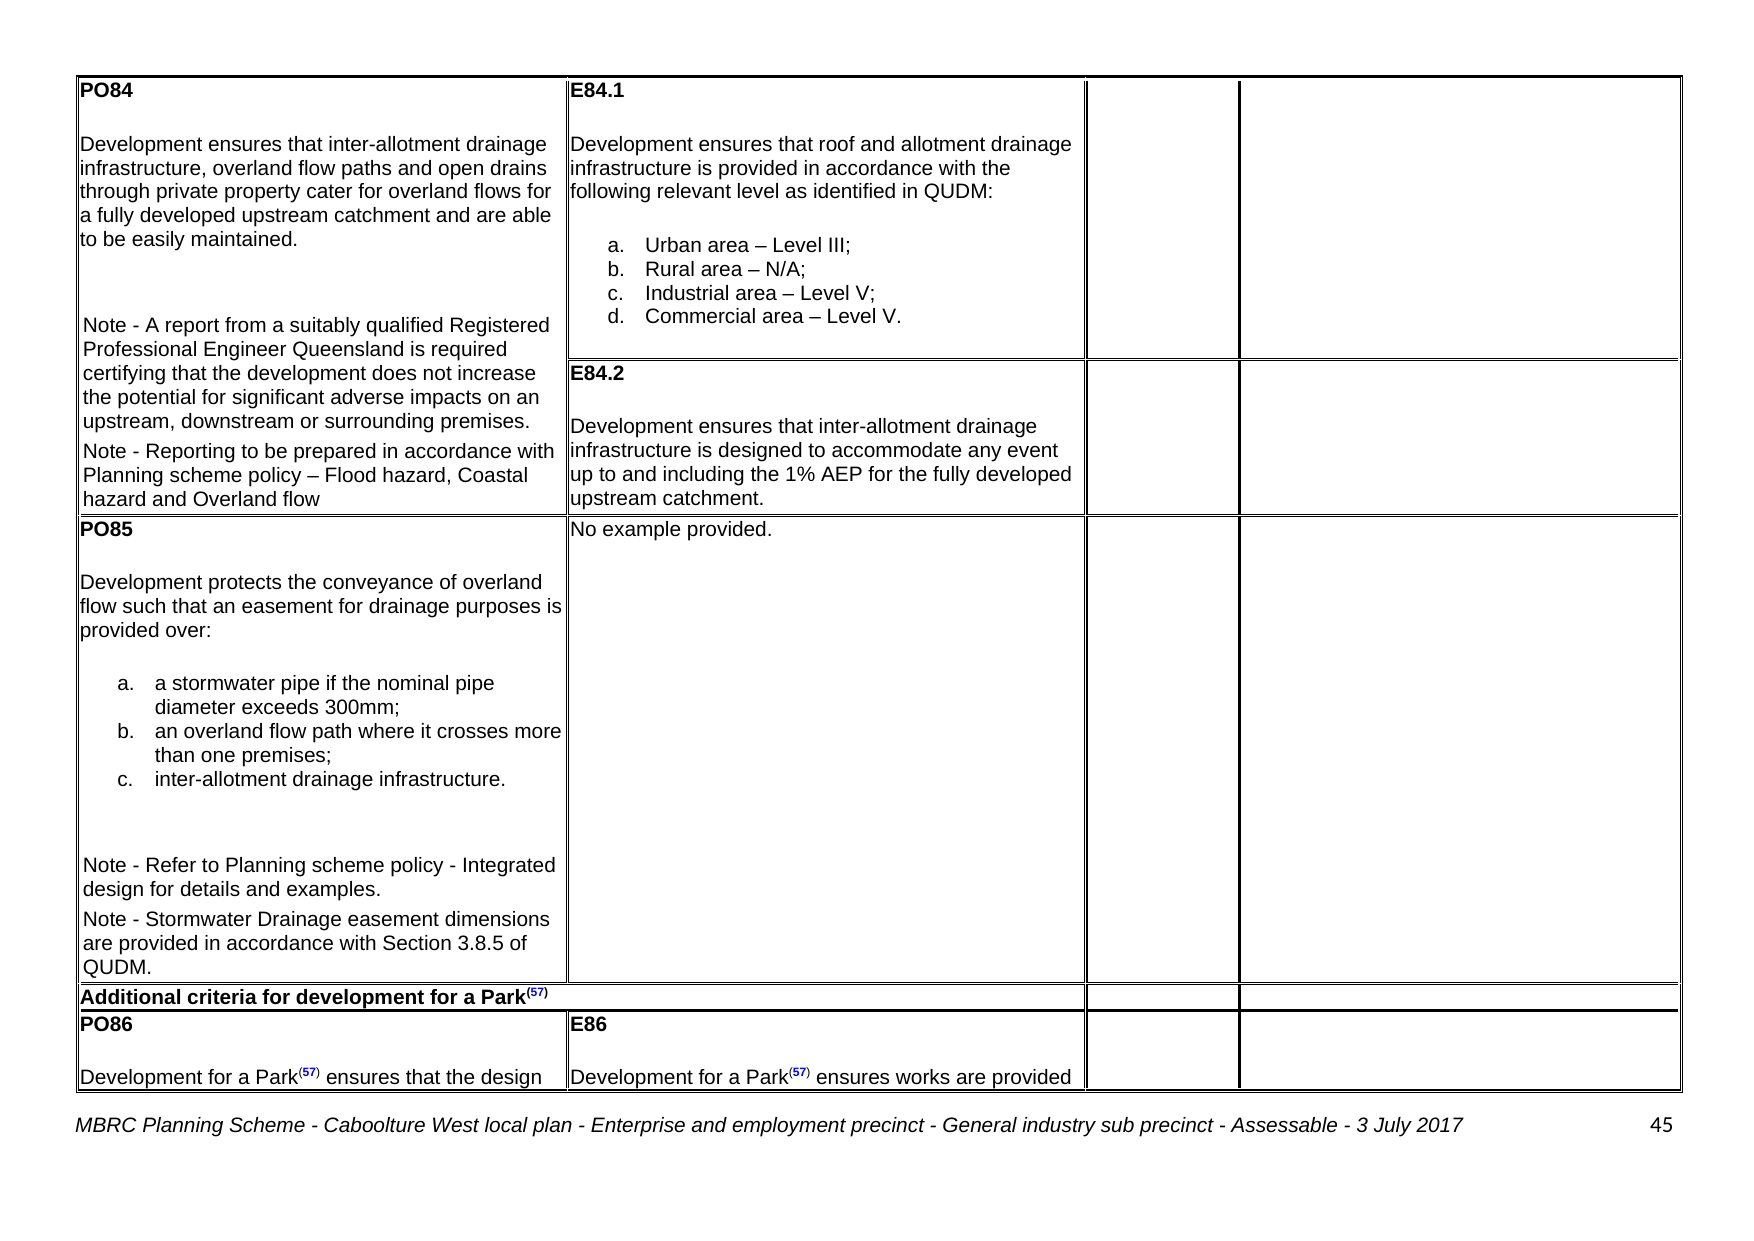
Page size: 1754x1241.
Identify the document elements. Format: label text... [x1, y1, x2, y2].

table_cell [1088, 985, 1238, 1009]
table_cell [1241, 358, 1680, 514]
table_cell [1239, 514, 1681, 982]
table_cell [1086, 1012, 1239, 1089]
table_cell [1239, 78, 1680, 357]
table_cell PO84 Development ensures that inter-allotment drainage infrastructure, overland flow paths and open drains through private property cater for overland flows for a fully developed upstream catchment and are able to be easily maintained. [79, 78, 568, 514]
table_cell [1086, 78, 1239, 357]
table_cell E84.1 Development ensures that roof and allotment drainage infrastructure is provided in accordance with the following relevant level as identified in QUDM: Urban area – Level III; Rural area – N/A; Industrial area – Level V; Commercial area – Level V. [568, 77, 1086, 357]
table_cell PO85 Development protects the conveyance of overland flow such that an easement for drainage purposes is provided over: a stormwater pipe if the nominal pipe diameter exceeds 300mm; an overland flow path where it crosses more than one premises; inter-allotment drainage infrastructure. [77, 514, 568, 982]
table_cell [1088, 517, 1238, 982]
table_cell E84.2 Development ensures that inter-allotment drainage infrastructure is designed to accommodate any event up to and including the 1% AEP for the fully developed upstream catchment. [569, 361, 1084, 514]
table_cell Additional criteria for development for a Park(57) [77, 982, 1086, 1009]
table_cell No example provided. [569, 517, 1084, 982]
table_cell [1239, 982, 1681, 1009]
table_cell [1239, 1009, 1680, 1089]
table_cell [79, 1009, 568, 1089]
table_cell [1088, 361, 1238, 514]
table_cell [568, 1009, 1086, 1089]
